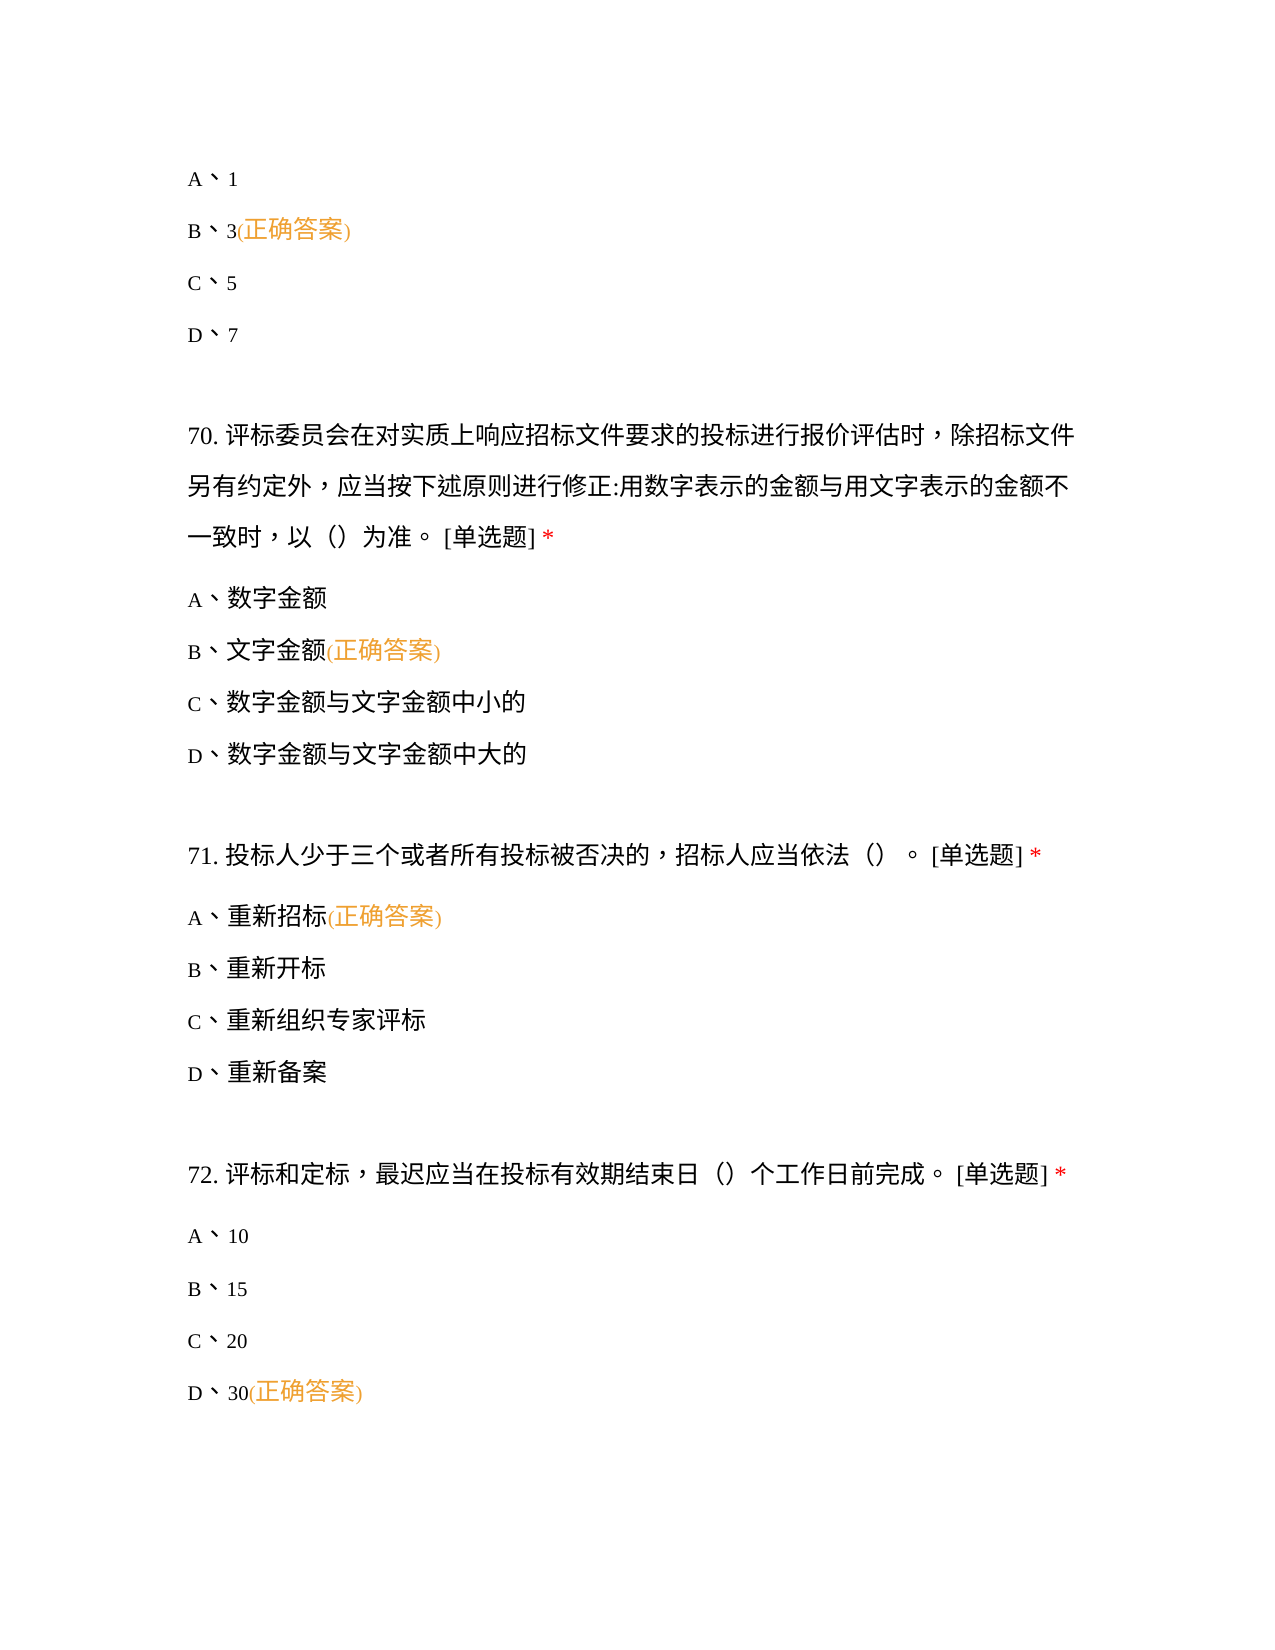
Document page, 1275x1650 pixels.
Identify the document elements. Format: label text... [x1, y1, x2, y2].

table_cell D、重新备案 [177, 1047, 1075, 1097]
table_header A、数字金额 [177, 572, 1075, 623]
text 71. 投标人少于三个或者所有投标被否决的，招标人应当依法（）。 [单选题] * [187, 838, 1087, 872]
text 70. 评标委员会在对实质上响应招标文件要求的投标进行报价评估时，除招标文件另有约定外，应当按下述原则进行修正:用数字表示的金额与用文字表示的金额不一致时，以（）为准。 [单选题] * [187, 417, 1087, 553]
table_header A、1 [177, 152, 1075, 202]
table_cell C、数字金额与文字金额中小的 [177, 676, 1075, 727]
text 72. 评标和定标，最迟应当在投标有效期结束日（）个工作日前完成。 [单选题] * [187, 1156, 1087, 1190]
table_cell D、30(正确答案) [177, 1365, 1075, 1416]
table_cell D、7 [177, 308, 1075, 358]
table_cell D、数字金额与文字金额中大的 [177, 728, 1075, 779]
table_cell B、重新开标 [177, 943, 1075, 993]
table_cell B、3(正确答案) [177, 204, 1075, 254]
table_header A、重新招标(正确答案) [177, 891, 1075, 941]
table_cell B、文字金额(正确答案) [177, 624, 1075, 675]
table_cell C、重新组织专家评标 [177, 995, 1075, 1045]
table_header A、10 [177, 1209, 1075, 1259]
table_cell C、5 [177, 256, 1075, 306]
table_cell B、15 [177, 1261, 1075, 1312]
table_cell C、20 [177, 1313, 1075, 1364]
